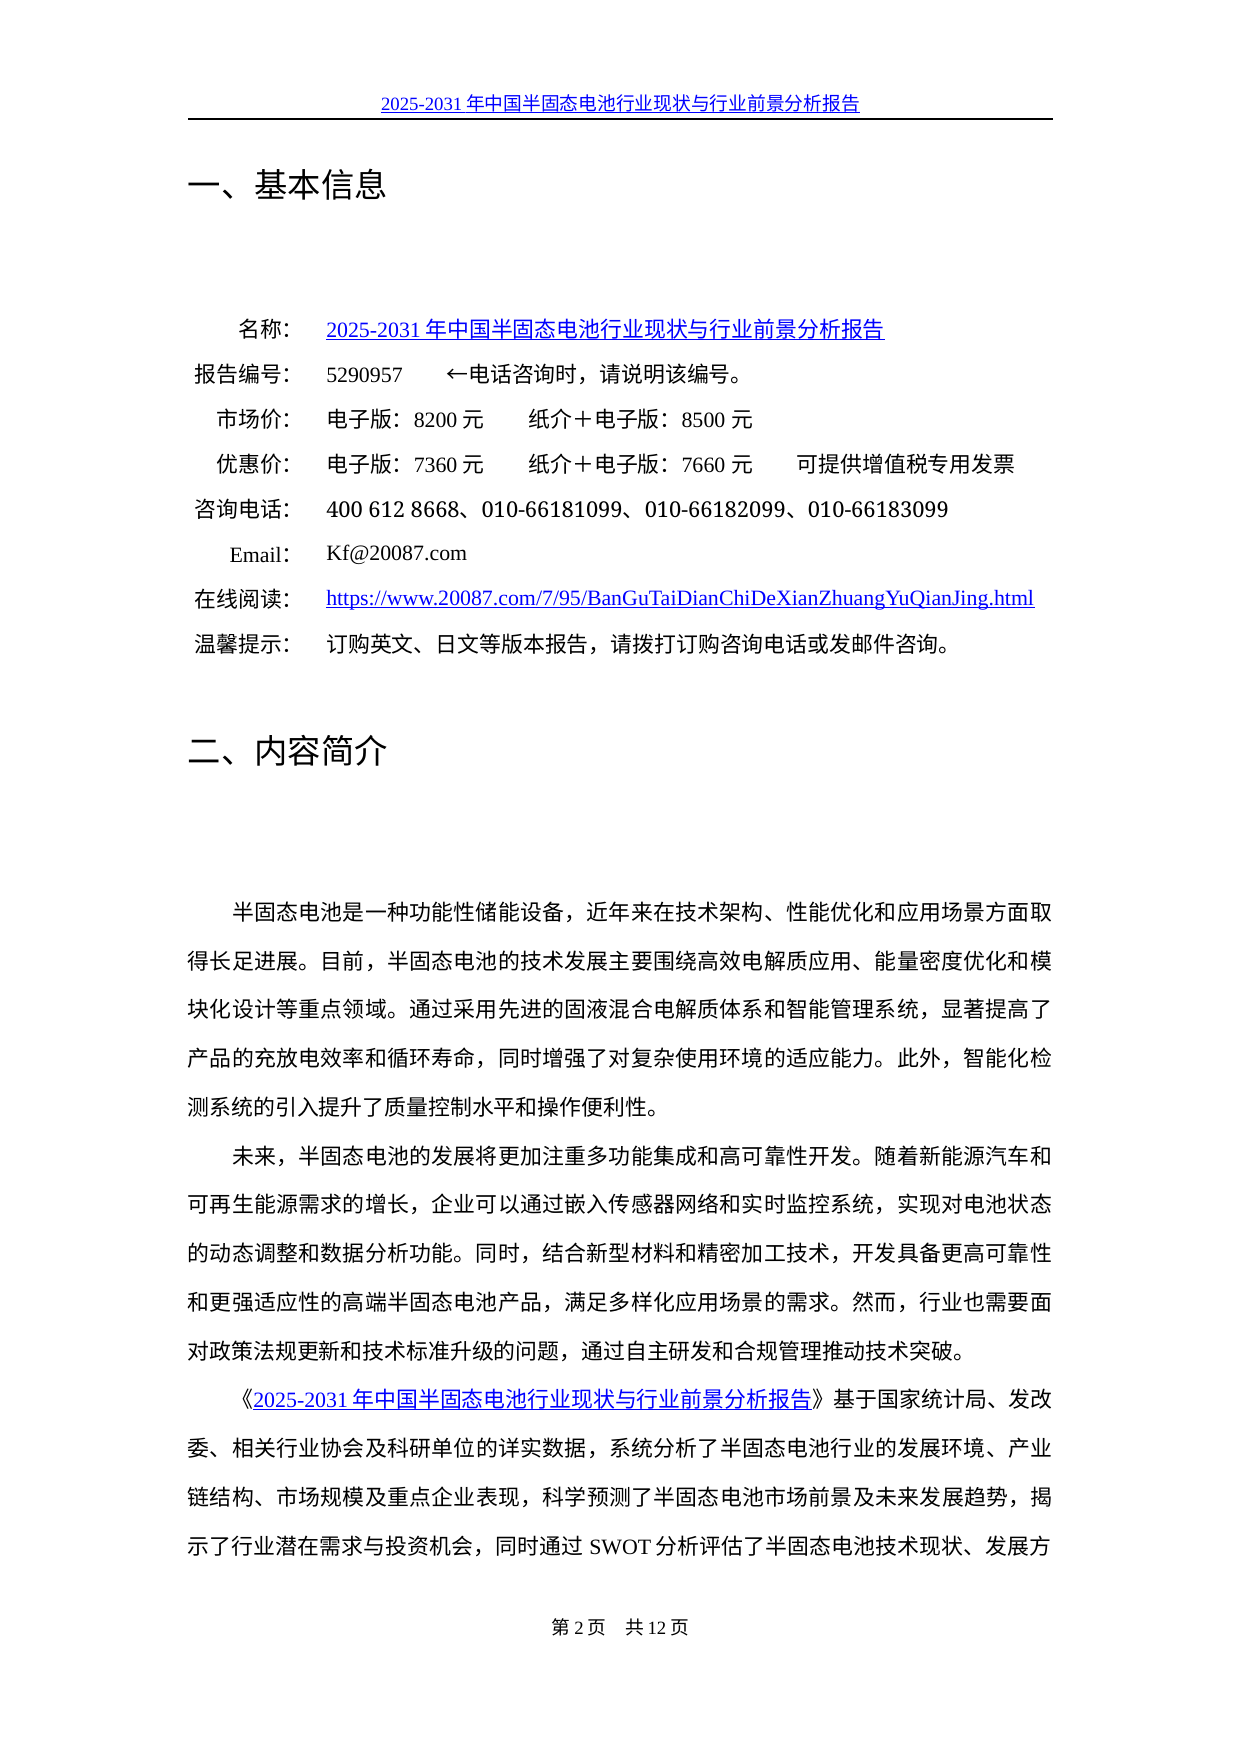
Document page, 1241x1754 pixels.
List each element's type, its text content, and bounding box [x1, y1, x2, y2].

table_cell 咨询电话： [167, 492, 315, 537]
table_cell 400 612 8668、010-66181099、010-66182099、010-66183099 [315, 492, 1073, 537]
title 一、基本信息 [187, 150, 1053, 215]
table_header 名称： [167, 312, 315, 357]
table_cell 优惠价： [167, 447, 315, 492]
table_cell Kf@20087.com [315, 537, 1073, 582]
table_header 2025-2031年中国半固态电池行业现状与行业前景分析报告 [315, 312, 1073, 357]
table_cell 在线阅读： [167, 582, 315, 627]
table_cell [315, 582, 1073, 627]
table_cell 电子版：7360 元 纸介＋电子版：7660 元 可提供增值税专用发票 [315, 447, 1073, 492]
title 二、内容简介 [187, 717, 1053, 782]
table_cell 市场价： [167, 402, 315, 447]
table_cell 电子版：8200 元 纸介＋电子版：8500 元 [315, 402, 1073, 447]
table_cell 订购英文、日文等版本报告，请拨打订购咨询电话或发邮件咨询。 [315, 627, 1073, 672]
table_cell 温馨提示： [167, 627, 315, 672]
table_cell 5290957 ←电话咨询时，请说明该编号。 [315, 357, 1073, 402]
table_cell Email： [167, 537, 315, 582]
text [187, 894, 1053, 1561]
table_cell 报告编号： [167, 357, 315, 402]
